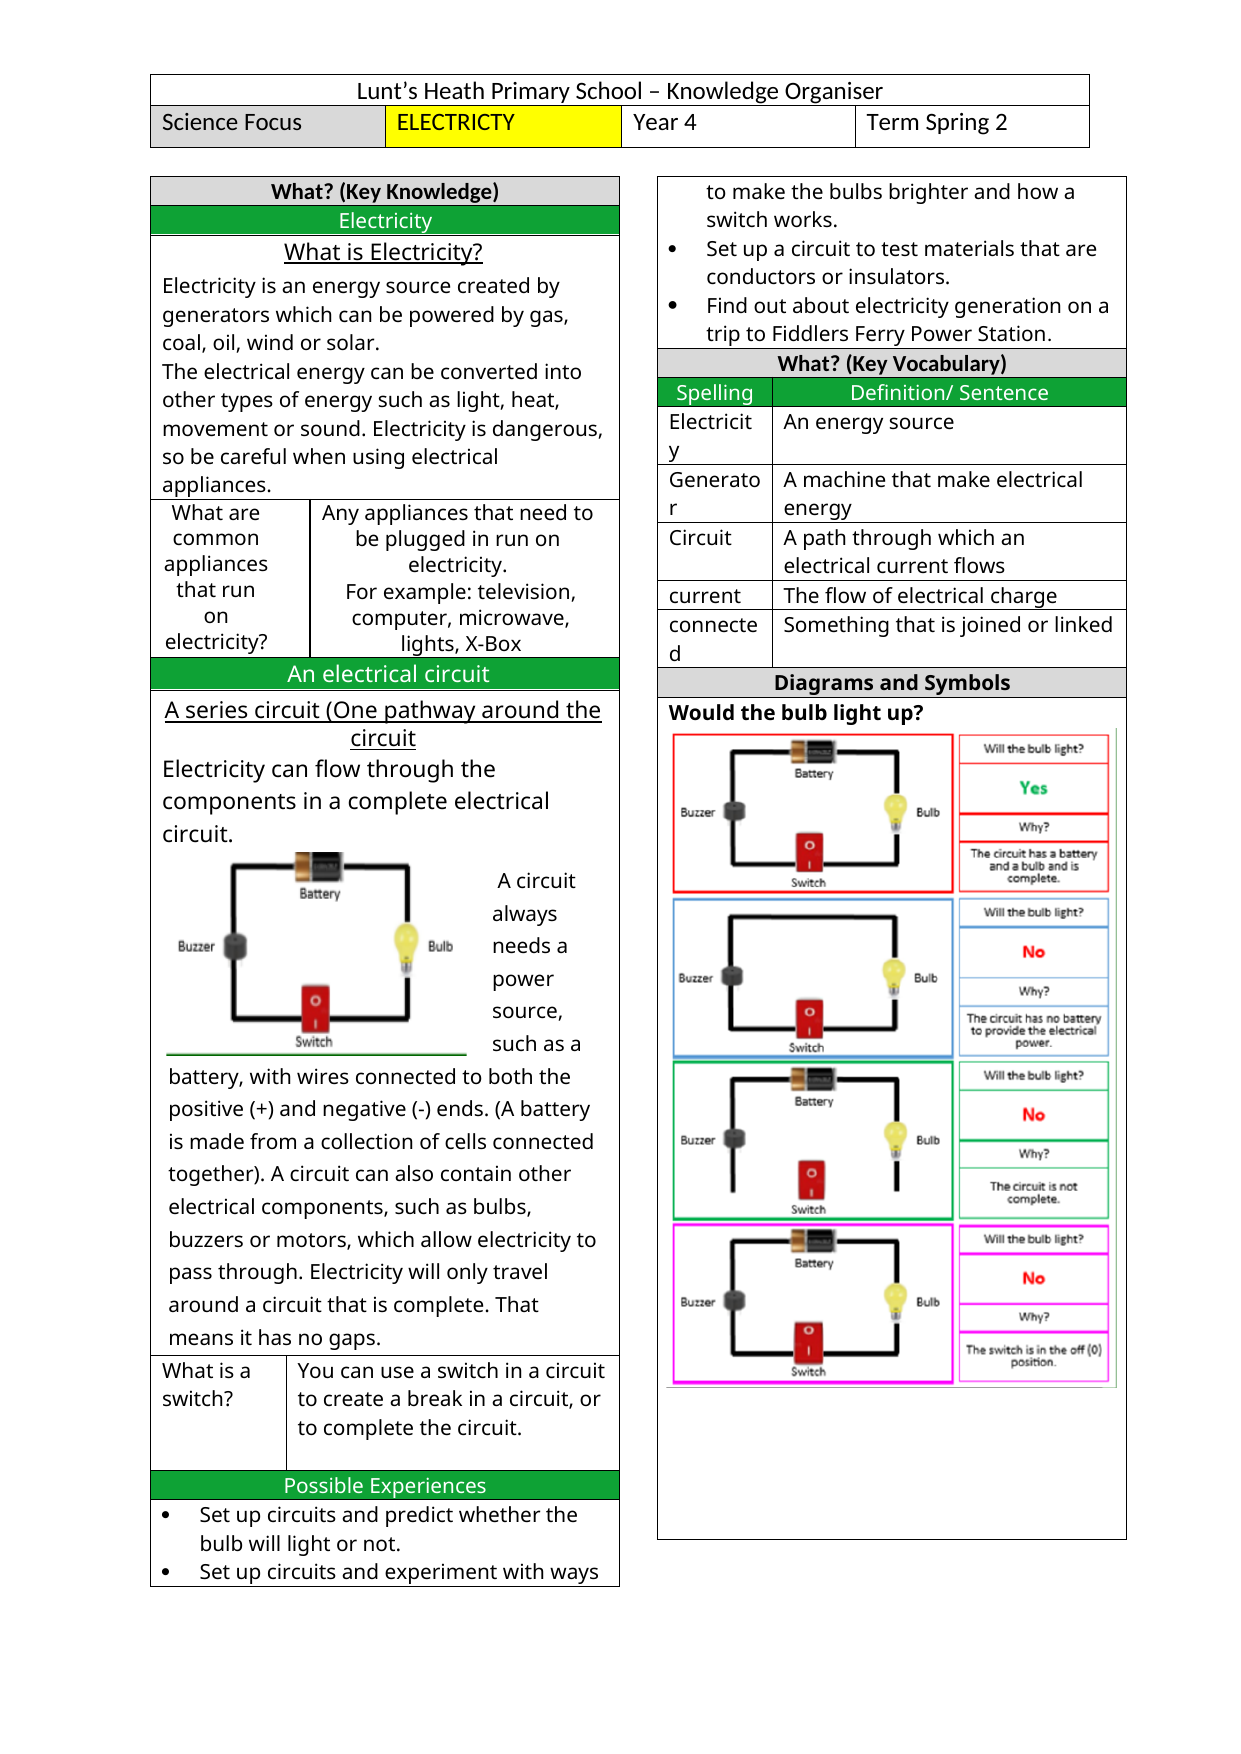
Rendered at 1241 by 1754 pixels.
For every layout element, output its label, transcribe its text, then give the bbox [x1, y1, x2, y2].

table_cell Something that is joined or linked [773, 610, 1126, 667]
table_header What? (Key Knowledge) [151, 177, 619, 205]
table_cell A machine that make electrical energy [773, 465, 1126, 522]
table_cell Set up circuits and predict whether the bulb will light or not. Set up circuits and experiment with ways to make the bulbs brighter and how a switch works. Set up a circuit to test materials that are conductors or insulators. Find out about electricity generation on a trip to Fiddlers Ferry Power Station. [151, 1500, 619, 1586]
table_cell What is Electricity? Electricity is an energy source created by generators which can be powered by gas, coal, oil, wind or solar. The electrical energy can be converted into other types of energy such as light, heat, movement or sound. Electricity is dangerous, so be careful when using electrical appliances. [151, 236, 619, 499]
picture [666, 728, 1117, 1388]
table_cell Set up circuits and predict whether the bulb will light or not. Set up circuits and experiment with ways to make the bulbs brighter and how a switch works. Set up a circuit to test materials that are conductors or insulators. Find out about electricity generation on a trip to Fiddlers Ferry Power Station. [658, 177, 1126, 348]
table_cell A path through which an electrical current flows [773, 523, 1126, 580]
table_cell Spelling [658, 378, 772, 406]
table_cell connected [658, 610, 772, 667]
table_cell Would the bulb light up? [658, 698, 1126, 1539]
table_cell You can use a switch in a circuit to create a break in a circuit, or to complete the circuit. [287, 1356, 619, 1470]
table_cell What? (Key Vocabulary) [658, 349, 1126, 377]
picture [166, 852, 467, 1056]
table_cell Any appliances that need to be plugged in run on electricity. For example: television, computer, microwave, lights, X-Box [311, 500, 619, 657]
table_cell Electricity [658, 407, 772, 464]
table_cell An electrical circuit [151, 658, 619, 689]
table_cell An energy source [773, 407, 1126, 464]
table_cell Electricity [151, 206, 619, 234]
table_cell A series circuit (One pathway around the circuit Electricity can flow through the components in a complete electrical circuit. A circuit always needs a power source, such as a battery, with wires connected to both the positive (+) and negative (-) ends. (A battery is made from a collection of cells connected together). A circuit can also contain other electrical components, such as bulbs, buzzers or motors, which allow electricity to pass through. Electricity will only travel around a circuit that is complete. That means it has no gaps. [151, 691, 619, 1355]
table_cell What are common appliances that run on electricity? [151, 500, 309, 657]
table_cell Diagrams and Symbols [658, 668, 1126, 697]
table_cell Definition/ Sentence [773, 378, 1126, 406]
table_cell What is a switch? [151, 1356, 286, 1470]
table_cell Generator [658, 465, 772, 522]
table_cell Possible Experiences [151, 1471, 619, 1499]
table_cell The flow of electrical charge [773, 581, 1126, 609]
table_cell Circuit [658, 523, 772, 580]
table_cell current [658, 581, 772, 609]
